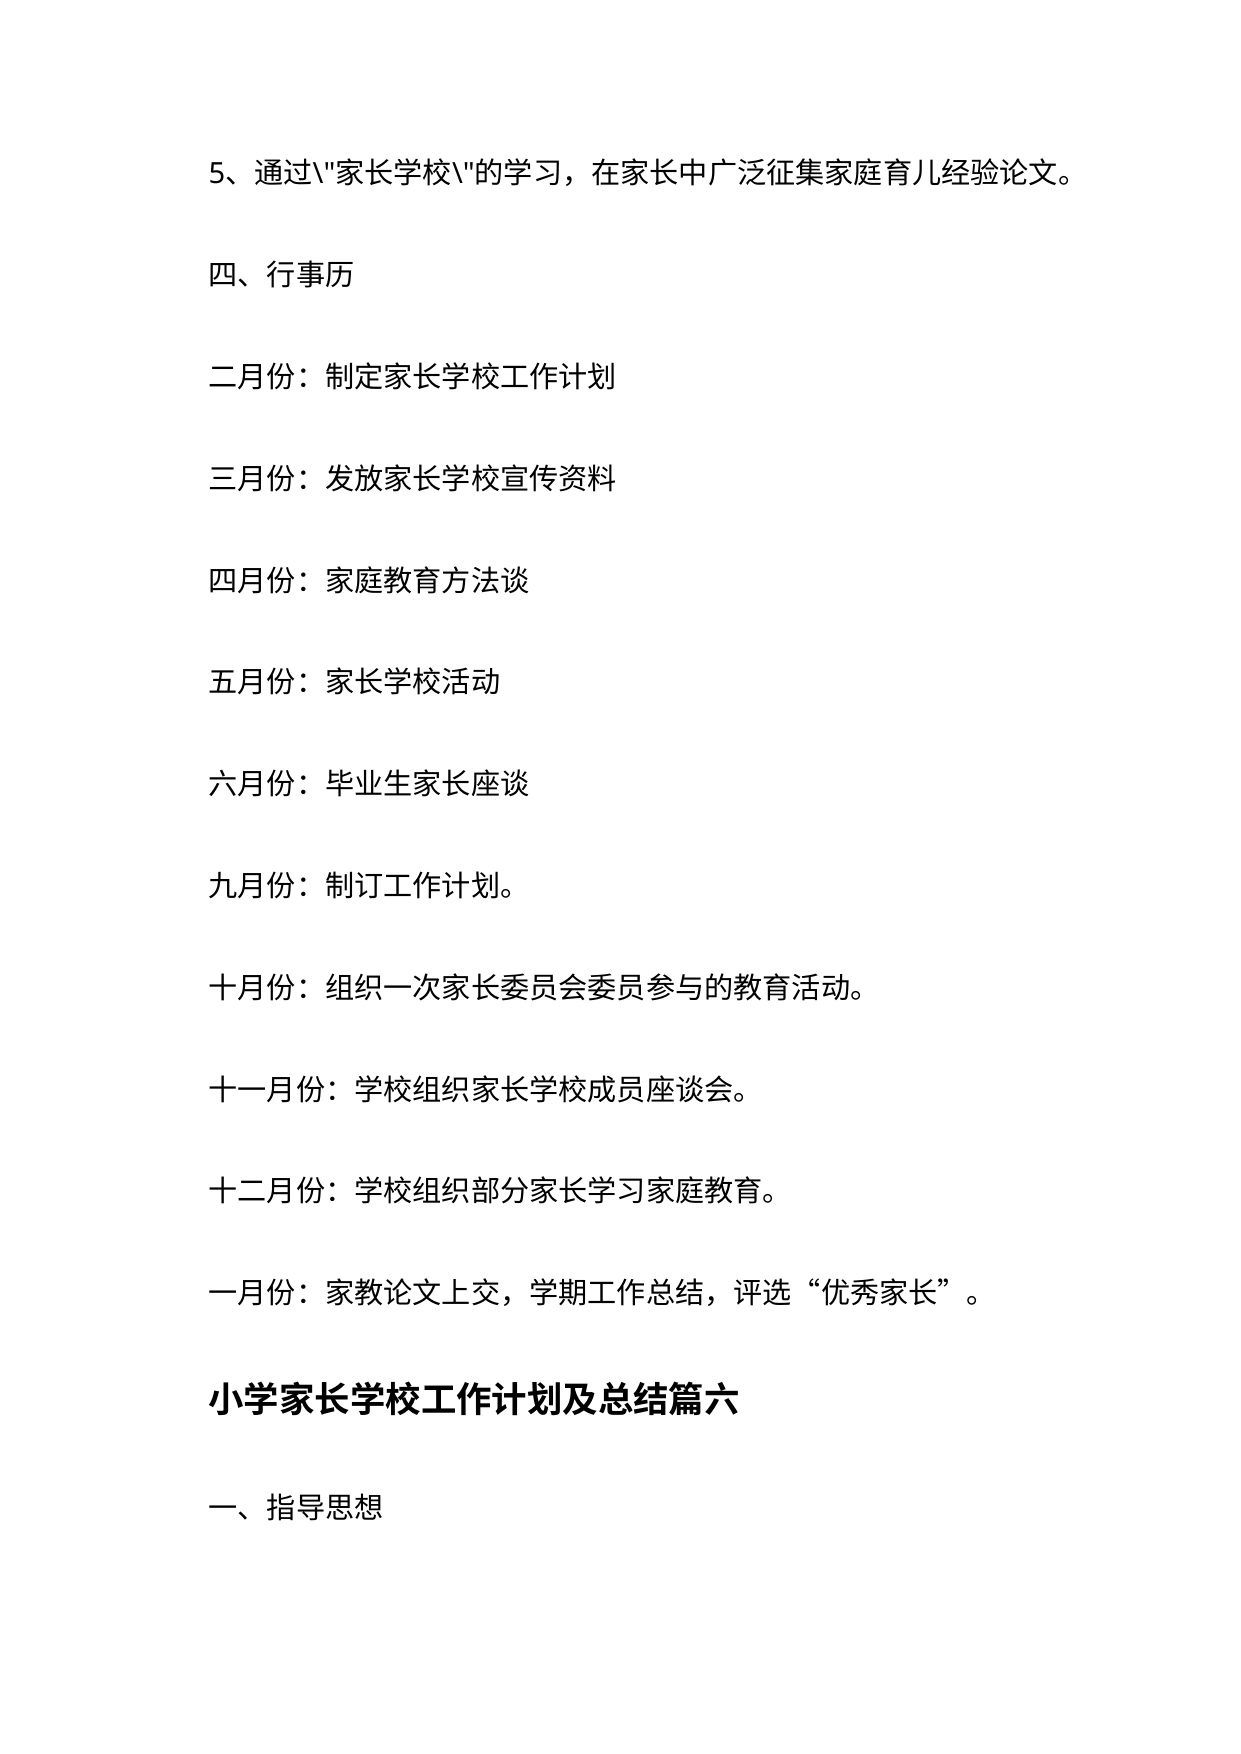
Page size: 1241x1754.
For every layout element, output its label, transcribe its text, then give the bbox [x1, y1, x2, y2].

text 小学家长学校工作计划及总结篇六 [150, 1371, 1090, 1423]
text 5、通过\"家长学校\"的学习，在家长中广泛征集家庭育儿经验论文。 [150, 150, 1090, 192]
text 十二月份：学校组织部分家长学习家庭教育。 [150, 1168, 1090, 1210]
text 五月份：家长学校活动 [150, 659, 1090, 701]
text 三月份：发放家长学校宣传资料 [150, 456, 1090, 498]
text 十月份：组织一次家长委员会委员参与的教育活动。 [150, 964, 1090, 1007]
text 一月份：家教论文上交，学期工作总结，评选“优秀家长”。 [150, 1270, 1090, 1312]
text 四月份：家庭教育方法谈 [150, 557, 1090, 599]
text 九月份：制订工作计划。 [150, 863, 1090, 905]
text 四、行事历 [150, 252, 1090, 294]
text 一、指导思想 [150, 1485, 1090, 1527]
text 六月份：毕业生家长座谈 [150, 761, 1090, 803]
text 十一月份：学校组织家长学校成员座谈会。 [150, 1066, 1090, 1108]
text 二月份：制定家长学校工作计划 [150, 354, 1090, 396]
